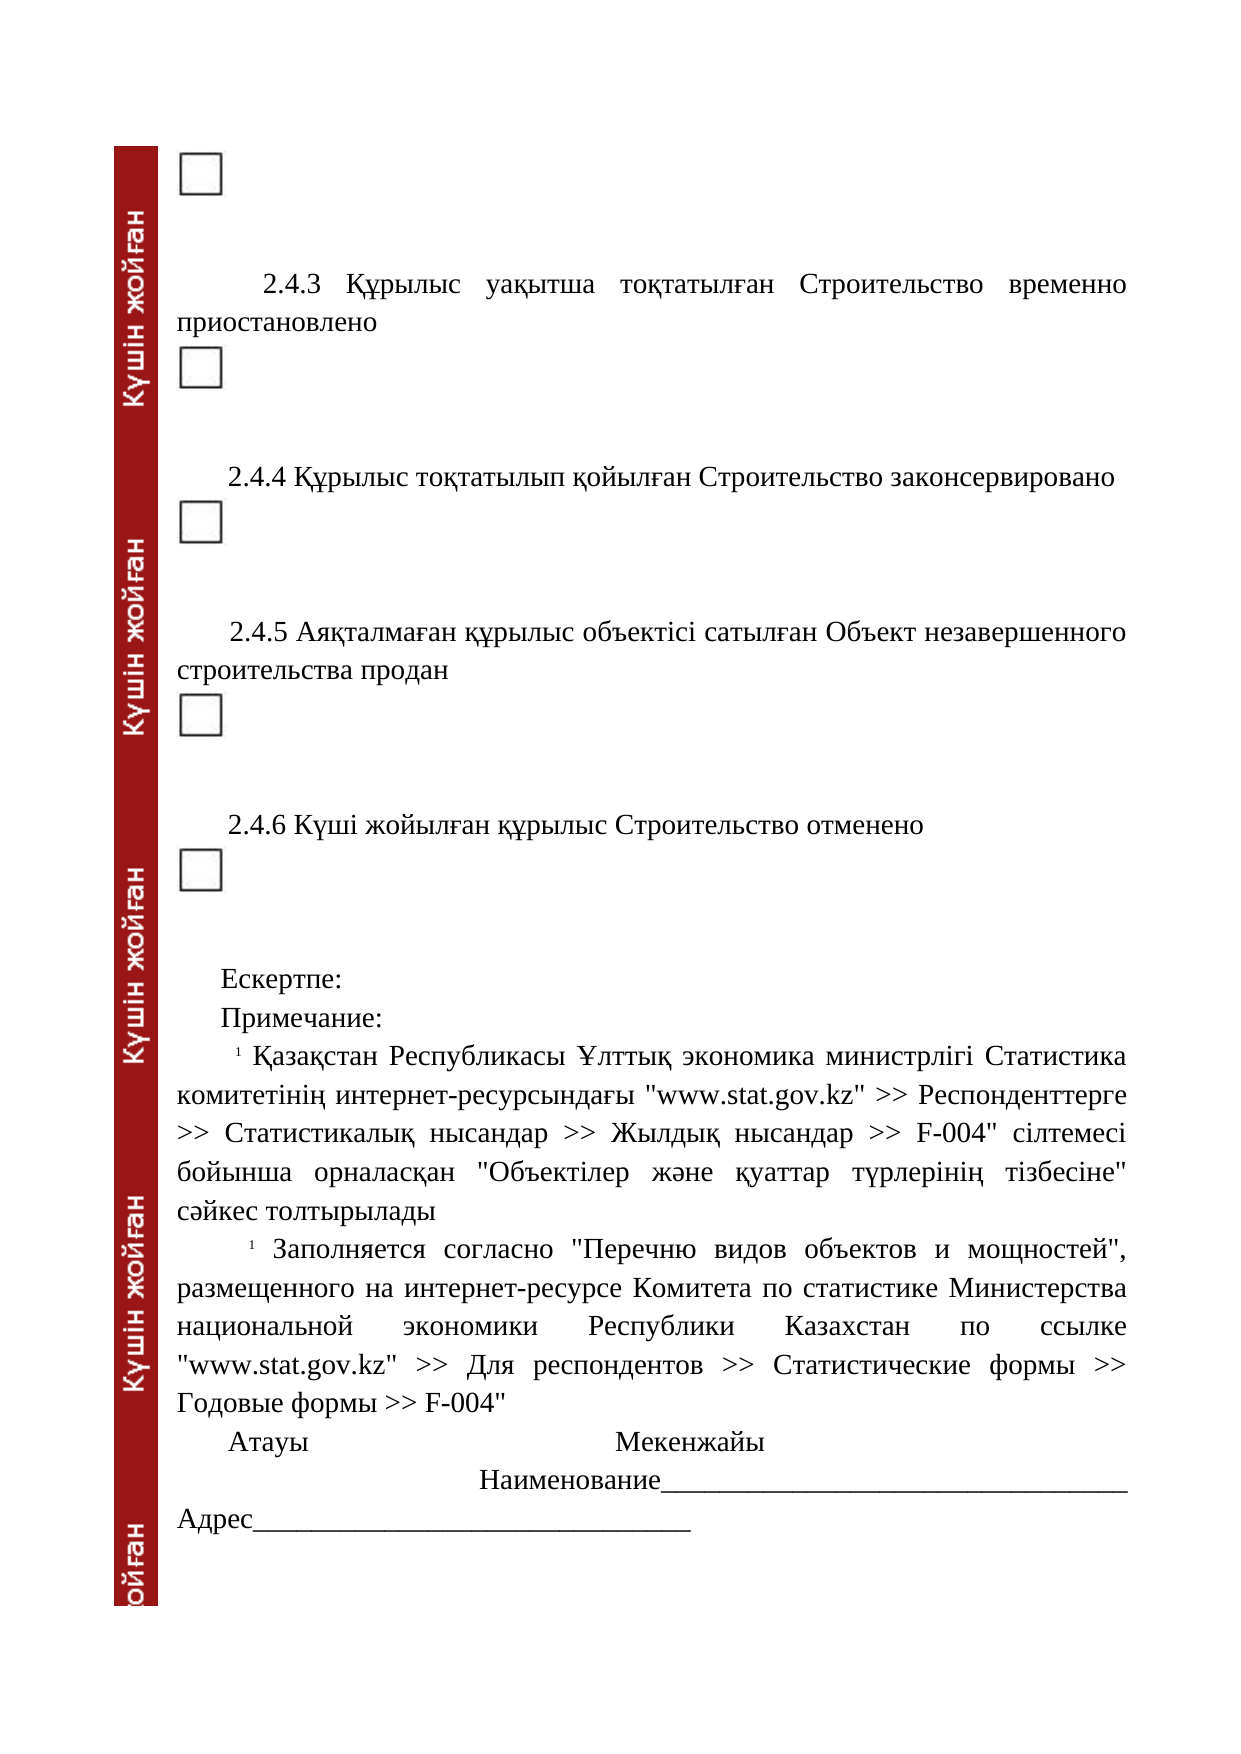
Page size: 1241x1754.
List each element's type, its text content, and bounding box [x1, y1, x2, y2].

text Примечание: [112, 1000, 1128, 1033]
picture [114, 1033, 158, 1038]
picture [114, 1419, 158, 1424]
picture [114, 686, 158, 807]
picture [114, 995, 158, 1000]
picture [176, 343, 227, 391]
picture [176, 690, 227, 739]
text Атауы Мекенжайы [112, 1424, 1128, 1457]
text Наименование________________________________ Адрес______________________________ [112, 1462, 1128, 1534]
text 2.4.4 Құрылыс тоқтатылып қойылған Строительство законсервировано [112, 459, 1128, 493]
picture [176, 497, 227, 546]
picture [114, 146, 158, 266]
text 1 Қазақстан Республикасы Ұлттық экономика министрлігі Статистика комитетінің интернет-ресурсындағы "www.stat.gov.kz" >> Респонденттерге >> Статистикалық нысандар >> Жылдық нысандар >> F-004" сілтемесі бойынша орналасқан "Объектілер және қуаттар түрлерінің тізбесіне" сәйкес толтырылады [112, 1038, 1128, 1226]
text 2.4.3 Құрылыс уақытша тоқтатылған Строительство временно приостановлено [112, 266, 1128, 338]
text 2.4.5 Аяқталмаған құрылыс объектісі сатылған Объект незавершенного строительства продан [112, 614, 1128, 686]
picture [176, 845, 227, 894]
picture [114, 1534, 158, 1606]
text Ескертпе: [112, 961, 1128, 995]
picture [114, 1226, 158, 1231]
text 2.4.6 Күші жойылған құрылыс Строительство отменено [112, 807, 1128, 840]
picture [114, 493, 158, 614]
picture [114, 1457, 158, 1462]
picture [176, 150, 227, 198]
picture [114, 338, 158, 459]
picture [114, 840, 158, 961]
text 1 Заполняется согласно "Перечню видов объектов и мощностей", размещенного на интернет-ресурсе Комитета по статистике Министерства национальной экономики Республики Казахстан по ссылке "www.stat.gov.kz" >> Для респондентов >> Статистические формы >> Годовые формы >> F-004" [112, 1231, 1128, 1419]
